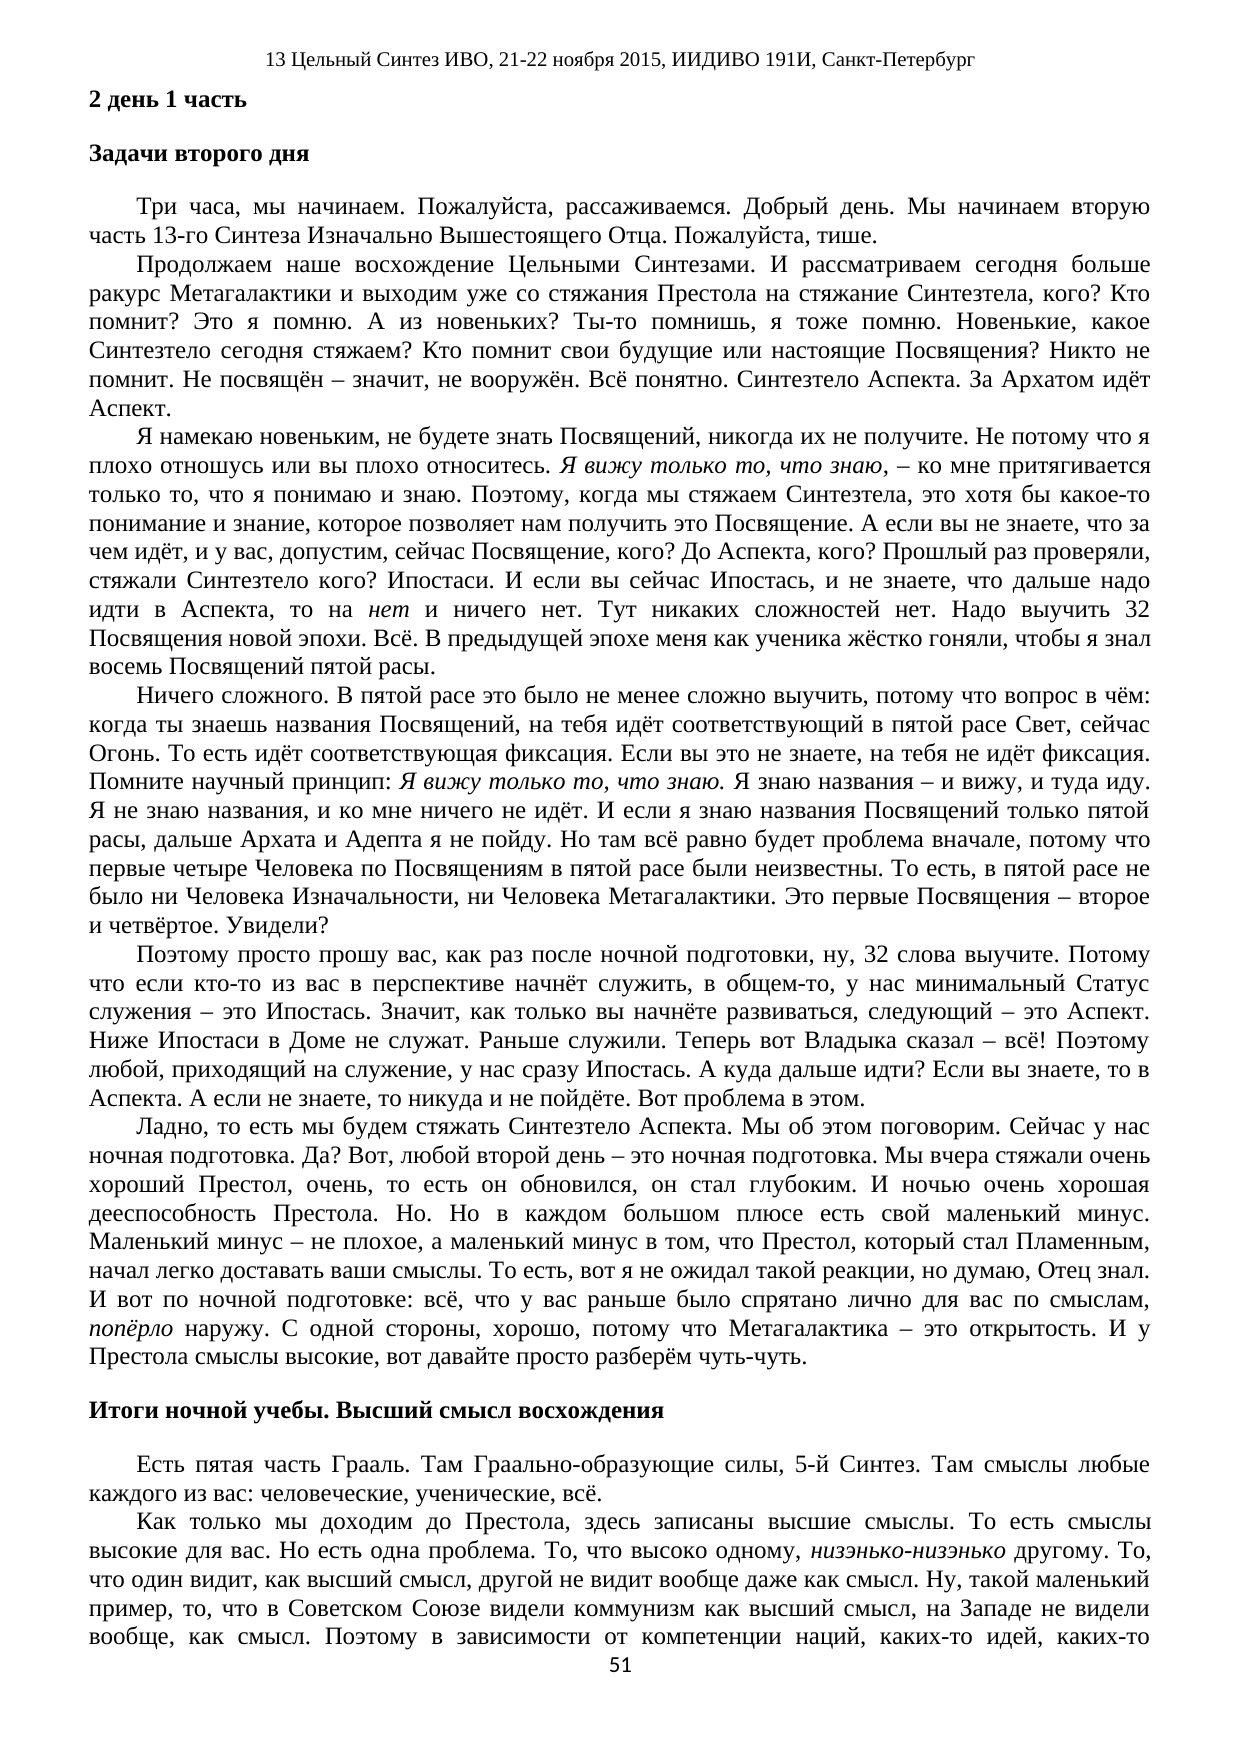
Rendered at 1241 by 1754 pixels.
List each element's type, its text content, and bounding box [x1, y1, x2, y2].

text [89, 1506, 1152, 1650]
text Задачи второго дня [89, 138, 1152, 166]
text Ладно, то есть мы будем стяжать Синтезтело Аспекта. Мы об этом поговорим. Сейчас у нас ночная подготовка. Да? Вот, любой второй день – это ночная подготовка. Мы вчера стяжали очень хороший Престол, очень, то есть он обновился, он стал глубоким. И ночью очень хорошая дееспособность Престола. Но. Но в каждом большом плюсе есть свой маленький минус. Маленький минус – не плохое, а маленький минус в том, что Престол, который стал Пламенным, начал легко доставать ваши смыслы. То есть, вот я не ожидал такой реакции, но думаю, Отец знал. И вот по ночной подготовке: всё, что у вас раньше было спрятано лично для вас по смыслам, попёрло наружу. С одной стороны, хорошо, потому что Метагалактика – это открытость. И у Престола смыслы высокие, вот давайте просто разберём чуть-чуть. [89, 1111, 1152, 1370]
text 2 день 1 часть [89, 84, 1152, 113]
text Есть пятая часть Грааль. Там Граально-образующие силы, 5-й Синтез. Там смыслы любые каждого из вас: человеческие, ученические, всё. [89, 1449, 1152, 1506]
text Три часа, мы начинаем. Пожалуйста, рассаживаемся. Добрый день. Мы начинаем вторую часть 13-го Синтеза Изначально Вышестоящего Отца. Пожалуйста, тише. [89, 191, 1152, 249]
text Поэтому просто прошу вас, как раз после ночной подготовки, ну, 32 слова выучите. Потому что если кто-то из вас в перспективе начнёт служить, в общем-то, у нас минимальный Статус служения – это Ипостась. Значит, как только вы начнёте развиваться, следующий – это Аспект. Ниже Ипостаси в Доме не служат. Раньше служили. Теперь вот Владыка сказал – всё! Поэтому любой, приходящий на служение, у нас сразу Ипостась. А куда дальше идти? Если вы знаете, то в Аспекта. А если не знаете, то никуда и не пойдёте. Вот проблема в этом. [89, 939, 1152, 1111]
text Я намекаю новеньким, не будете знать Посвящений, никогда их не получите. Не потому что я плохо отношусь или вы плохо относитесь. Я вижу только то, что знаю, – ко мне притягивается только то, что я понимаю и знаю. Поэтому, когда мы стяжаем Синтезтела, это хотя бы какое-то понимание и знание, которое позволяет нам получить это Посвящение. А если вы не знаете, что за чем идёт, и у вас, допустим, сейчас Посвящение, кого? До Аспекта, кого? Прошлый раз проверяли, стяжали Синтезтело кого? Ипостаси. И если вы сейчас Ипостась, и не знаете, что дальше надо идти в Аспекта, то на нет и ничего нет. Тут никаких сложностей нет. Надо выучить 32 Посвящения новой эпохи. Всё. В предыдущей эпохе меня как ученика жёстко гоняли, чтобы я знал восемь Посвящений пятой расы. [89, 421, 1152, 680]
text Продолжаем наше восхождение Цельными Синтезами. И рассматриваем сегодня больше ракурс Метагалактики и выходим уже со стяжания Престола на стяжание Синтезтела, кого? Кто помнит? Это я помню. А из новеньких? Ты-то помнишь, я тоже помню. Новенькие, какое Синтезтело сегодня стяжаем? Кто помнит свои будущие или настоящие Посвящения? Никто не помнит. Не посвящён – значит, не вооружён. Всё понятно. Синтезтело Аспекта. За Архатом идёт Аспект. [89, 249, 1152, 421]
text Ничего сложного. В пятой расе это было не менее сложно выучить, потому что вопрос в чём: когда ты знаешь названия Посвящений, на тебя идёт соответствующий в пятой расе Свет, сейчас Огонь. То есть идёт соответствующая фиксация. Если вы это не знаете, на тебя не идёт фиксация. Помните научный принцип: Я вижу только то, что знаю. Я знаю названия – и вижу, и туда иду. Я не знаю названия, и ко мне ничего не идёт. И если я знаю названия Посвящений только пятой расы, дальше Архата и Адепта я не пойду. Но там всё равно будет проблема вначале, потому что первые четыре Человека по Посвящениям в пятой расе были неизвестны. То есть, в пятой расе не было ни Человека Изначальности, ни Человека Метагалактики. Это первые Посвящения – второе и четвёртое. Увидели? [89, 680, 1152, 939]
text Итоги ночной учебы. Высший смысл восхождения [89, 1395, 1152, 1424]
